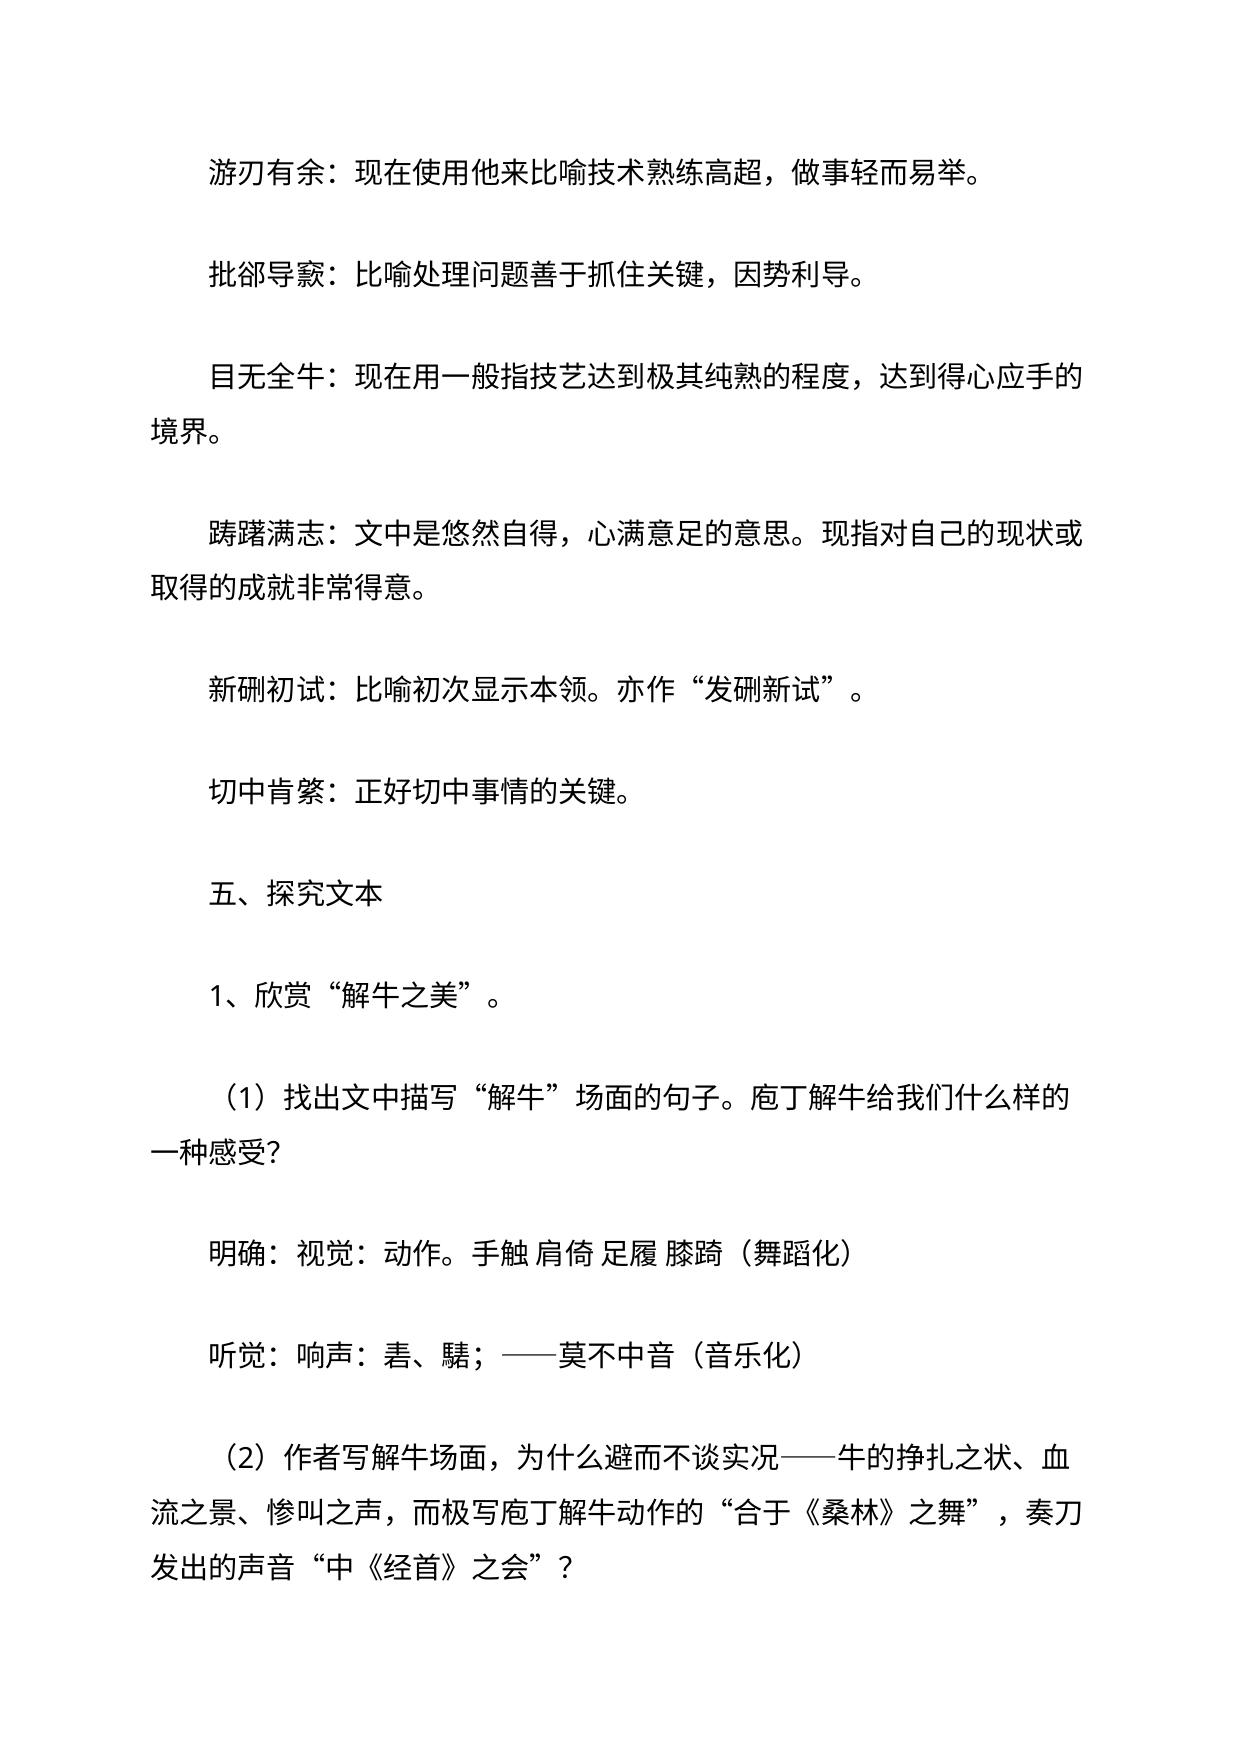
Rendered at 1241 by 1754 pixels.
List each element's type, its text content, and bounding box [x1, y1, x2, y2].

text 新硎初试：比喻初次显示本领。亦作“发硎新试”。 [150, 667, 1090, 709]
text 游刃有余：现在使用他来比喻技术熟练高超，做事轻而易举。 [150, 150, 1090, 192]
text 目无全牛：现在用一般指技艺达到极其纯熟的程度，达到得心应手的境界。 [150, 353, 1090, 451]
text 1、欣赏“解牛之美”。 [150, 972, 1090, 1014]
text 五、探究文本 [150, 870, 1090, 913]
text 批郤导窾：比喻处理问题善于抓住关键，因势利导。 [150, 252, 1090, 294]
text 听觉：响声：砉、騞；——莫不中音（音乐化） [150, 1333, 1090, 1375]
text 明确：视觉：动作。手触 肩倚 足履 膝踦（舞蹈化） [150, 1231, 1090, 1273]
text 踌躇满志：文中是悠然自得，心满意足的意思。现指对自己的现状或取得的成就非常得意。 [150, 510, 1090, 607]
text （2）作者写解牛场面，为什么避而不谈实况——牛的挣扎之状、血流之景、惨叫之声，而极写庖丁解牛动作的“合于《桑林》之舞”，奏刀发出的声音“中《经首》之会”？ [150, 1434, 1090, 1587]
text （1）找出文中描写“解牛”场面的句子。庖丁解牛给我们什么样的一种感受？ [150, 1074, 1090, 1171]
text 切中肯綮：正好切中事情的关键。 [150, 769, 1090, 811]
